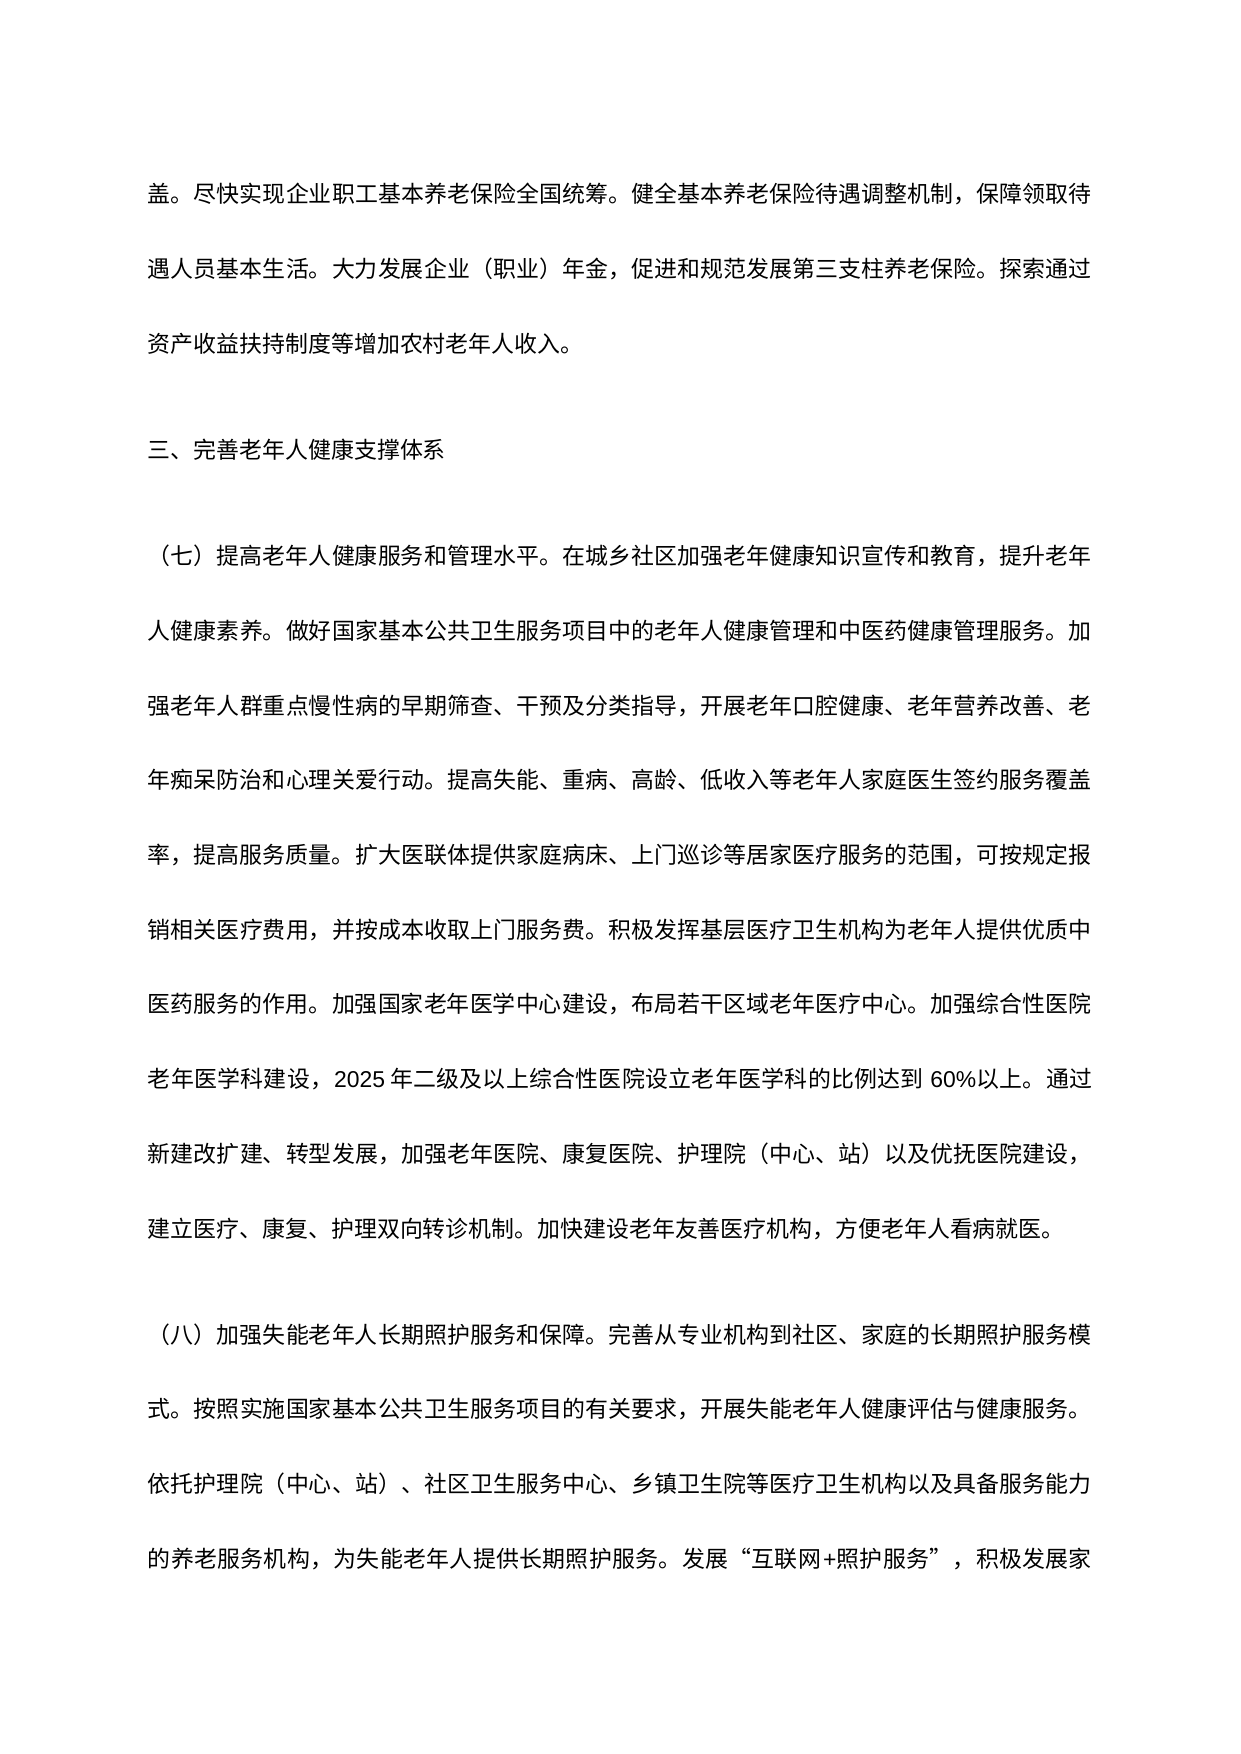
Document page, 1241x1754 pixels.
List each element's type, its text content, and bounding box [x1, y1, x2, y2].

text （七）提高老年人健康服务和管理水平。在城乡社区加强老年健康知识宣传和教育，提升老年人健康素养。做好国家基本公共卫生服务项目中的老年人健康管理和中医药健康管理服务。加强老年人群重点慢性病的早期筛查、干预及分类指导，开展老年口腔健康、老年营养改善、老年痴呆防治和心理关爱行动。提高失能、重病、高龄、低收入等老年人家庭医生签约服务覆盖率，提高服务质量。扩大医联体提供家庭病床、上门巡诊等居家医疗服务的范围，可按规定报销相关医疗费用，并按成本收取上门服务费。积极发挥基层医疗卫生机构为老年人提供优质中医药服务的作用。加强国家老年医学中心建设，布局若干区域老年医疗中心。加强综合性医院老年医学科建设，2025年二级及以上综合性医院设立老年医学科的比例达到60%以上。通过新建改扩建、转型发展，加强老年医院、康复医院、护理院（中心、站）以及优抚医院建设，建立医疗、康复、护理双向转诊机制。加快建设老年友善医疗机构，方便老年人看病就医。 [148, 522, 1092, 1259]
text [148, 1301, 1092, 1590]
text 三、完善老年人健康支撑体系 [148, 416, 1092, 481]
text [148, 161, 1092, 375]
